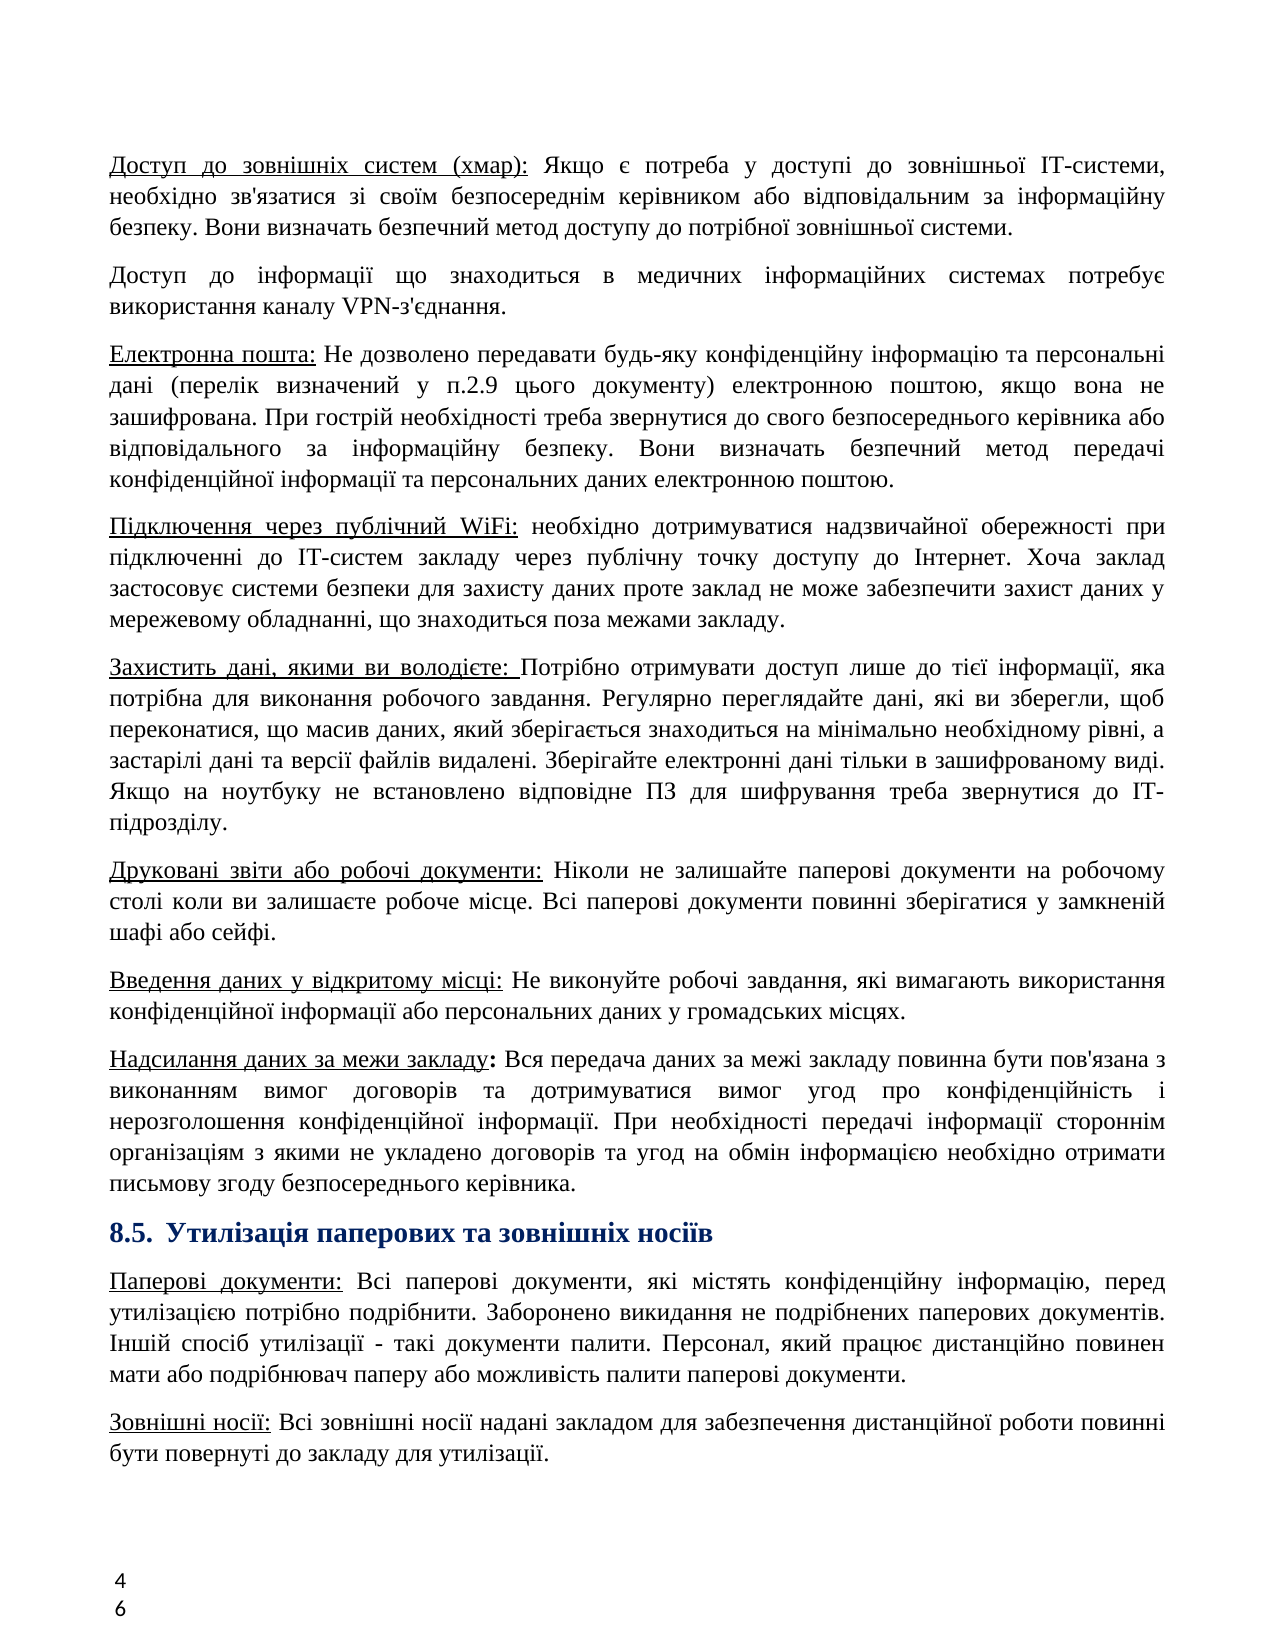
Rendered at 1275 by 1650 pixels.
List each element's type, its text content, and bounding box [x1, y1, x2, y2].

text Введення даних у відкритому місці: Не виконуйте робочі завдання, які вимагають використання конфіденційної інформації або персональних даних у громадських місцях. [109, 965, 1166, 1025]
text Надсилання даних за межи закладу: Вся передача даних за межі закладу повинна бути пов'язана з виконанням вимог договорів та дотримуватися вимог угод про конфіденційність і нерозголошення конфіденційної інформації. При необхідності передачі інформації стороннім організаціям з якими не укладено договорів та угод на обмін інформацією необхідно отримати письмову згоду безпосереднього керівника. [109, 1044, 1166, 1197]
text Підключення через публічний WіFi: необхідно дотримуватися надзвичайної обережності при підключенні до ІТ-систем закладу через публічну точку доступу до Інтернет. Хоча заклад застосовує системи безпеки для захисту даних проте заклад не може забезпечити захист даних у мережевому обладнанні, що знаходиться поза межами закладу. [109, 511, 1166, 633]
text Доступ до зовнішніх систем (хмар): Якщо є потреба у доступі до зовнішньої ІТ-системи, необхідно зв'язатися зі своїм безпосереднім керівником або відповідальним за інформаційну безпеку. Вони визначать безпечний метод доступу до потрібної зовнішньої системи. [109, 150, 1166, 241]
text Електронна пошта: Не дозволено передавати будь-яку конфіденційну інформацію та персональні дані (перелік визначений у п.2.9 цього документу) електронною поштою, якщо вона не зашифрована. При гострій необхідності треба звернутися до свого безпосереднього керівника або відповідального за інформаційну безпеку. Вони визначать безпечний метод передачі конфіденційної інформації та персональних даних електронною поштою. [109, 339, 1166, 492]
list Утилізація паперових та зовнішніх носіїв [109, 1216, 1166, 1249]
text Захистить дані, якими ви володієте: Потрібно отримувати доступ лише до тієї інформації, яка потрібна для виконання робочого завдання. Регулярно переглядайте дані, які ви зберегли, щоб переконатися, що масив даних, який зберігається знаходиться на мінімально необхідному рівні, а застарілі дані та версії файлів видалені. Зберігайте електронні дані тільки в зашифрованому виді. Якщо на ноутбуку не встановлено відповідне ПЗ для шифрування треба звернутися до ІТ- підрозділу. [109, 652, 1166, 836]
text Зовнішні носії: Всі зовнішні носії надані закладом для забезпечення дистанційної роботи повинні бути повернуті до закладу для утилізації. [109, 1407, 1166, 1466]
text Паперові документи: Всі паперові документи, які містять конфіденційну інформацію, перед утилізацією потрібно подрібнити. Заборонено викидання не подрібнених паперових документів. Іншій спосіб утилізації - такі документи палити. Персонал, який працює дистанційно повинен мати або подрібнювач паперу або можливість палити паперові документи. [109, 1266, 1166, 1388]
text Доступ до інформації що знаходиться в медичних інформаційних системах потребує використання каналу VPN-з'єднання. [109, 260, 1166, 320]
text Друковані звіти або робочі документи: Ніколи не залишайте паперові документи на робочому столі коли ви залишаєте робоче місце. Всі паперові документи повинні зберігатися у замкненій шафі або сейфі. [109, 855, 1166, 946]
